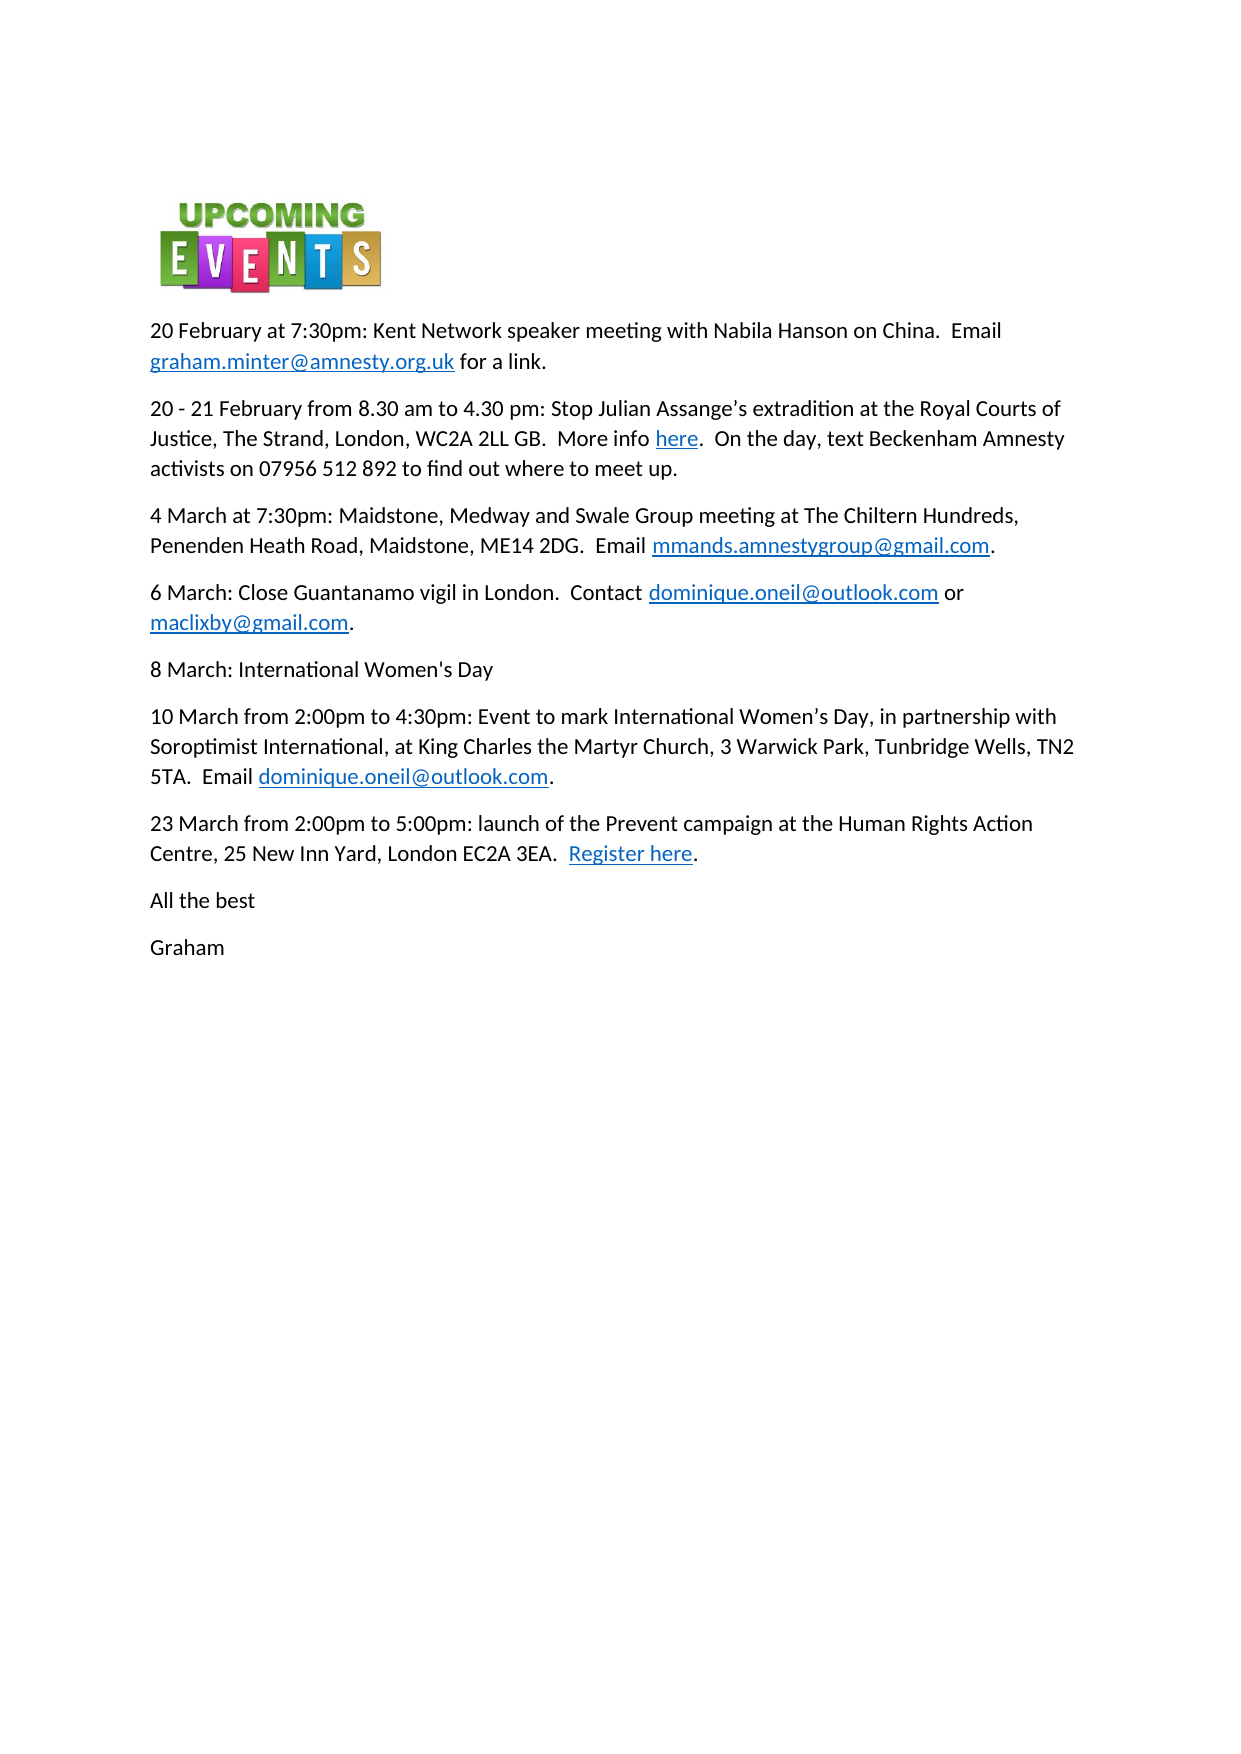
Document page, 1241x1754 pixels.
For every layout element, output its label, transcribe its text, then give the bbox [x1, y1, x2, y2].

text All the best [150, 886, 1090, 914]
text 23 March from 2:00pm to 5:00pm: launch of the Prevent campaign at the Human Rights Action Centre, 25 New Inn Yard, London EC2A 3EA. Register here. [150, 809, 1090, 868]
text 20 February at 7:30pm: Kent Network speaker meeting with Nabila Hanson on China. Email graham.minter@amnesty.org.uk for a link. [150, 317, 1090, 375]
text 4 March at 7:30pm: Maidstone, Medway and Swale Group meeting at The Chiltern Hundreds, Penenden Heath Road, Maidstone, ME14 2DG. Email mmands.amnestygroup@gmail.com. [150, 501, 1090, 559]
text 20 - 21 February from 8.30 am to 4.30 pm: Stop Julian Assange’s extradition at the Royal Courts of Justice, The Strand, London, WC2A 2LL GB. More info here. On the day, text Beckenham Amnesty activists on 07956 512 892 to find out where to meet up. [150, 394, 1090, 482]
text Graham [150, 933, 1090, 961]
text 6 March: Close Guantanamo vigil in London. Contact dominique.oneil@outlook.com or maclixby@gmail.com. [150, 578, 1090, 636]
text 10 March from 2:00pm to 4:30pm: Event to mark International Women’s Day, in partnership with Soroptimist International, at King Charles the Martyr Church, 3 Warwick Park, Tunbridge Wells, TN2 5TA. Email dominique.oneil@outlook.com. [150, 702, 1090, 791]
picture [150, 196, 390, 298]
text 8 March: International Women's Day [150, 655, 1090, 683]
